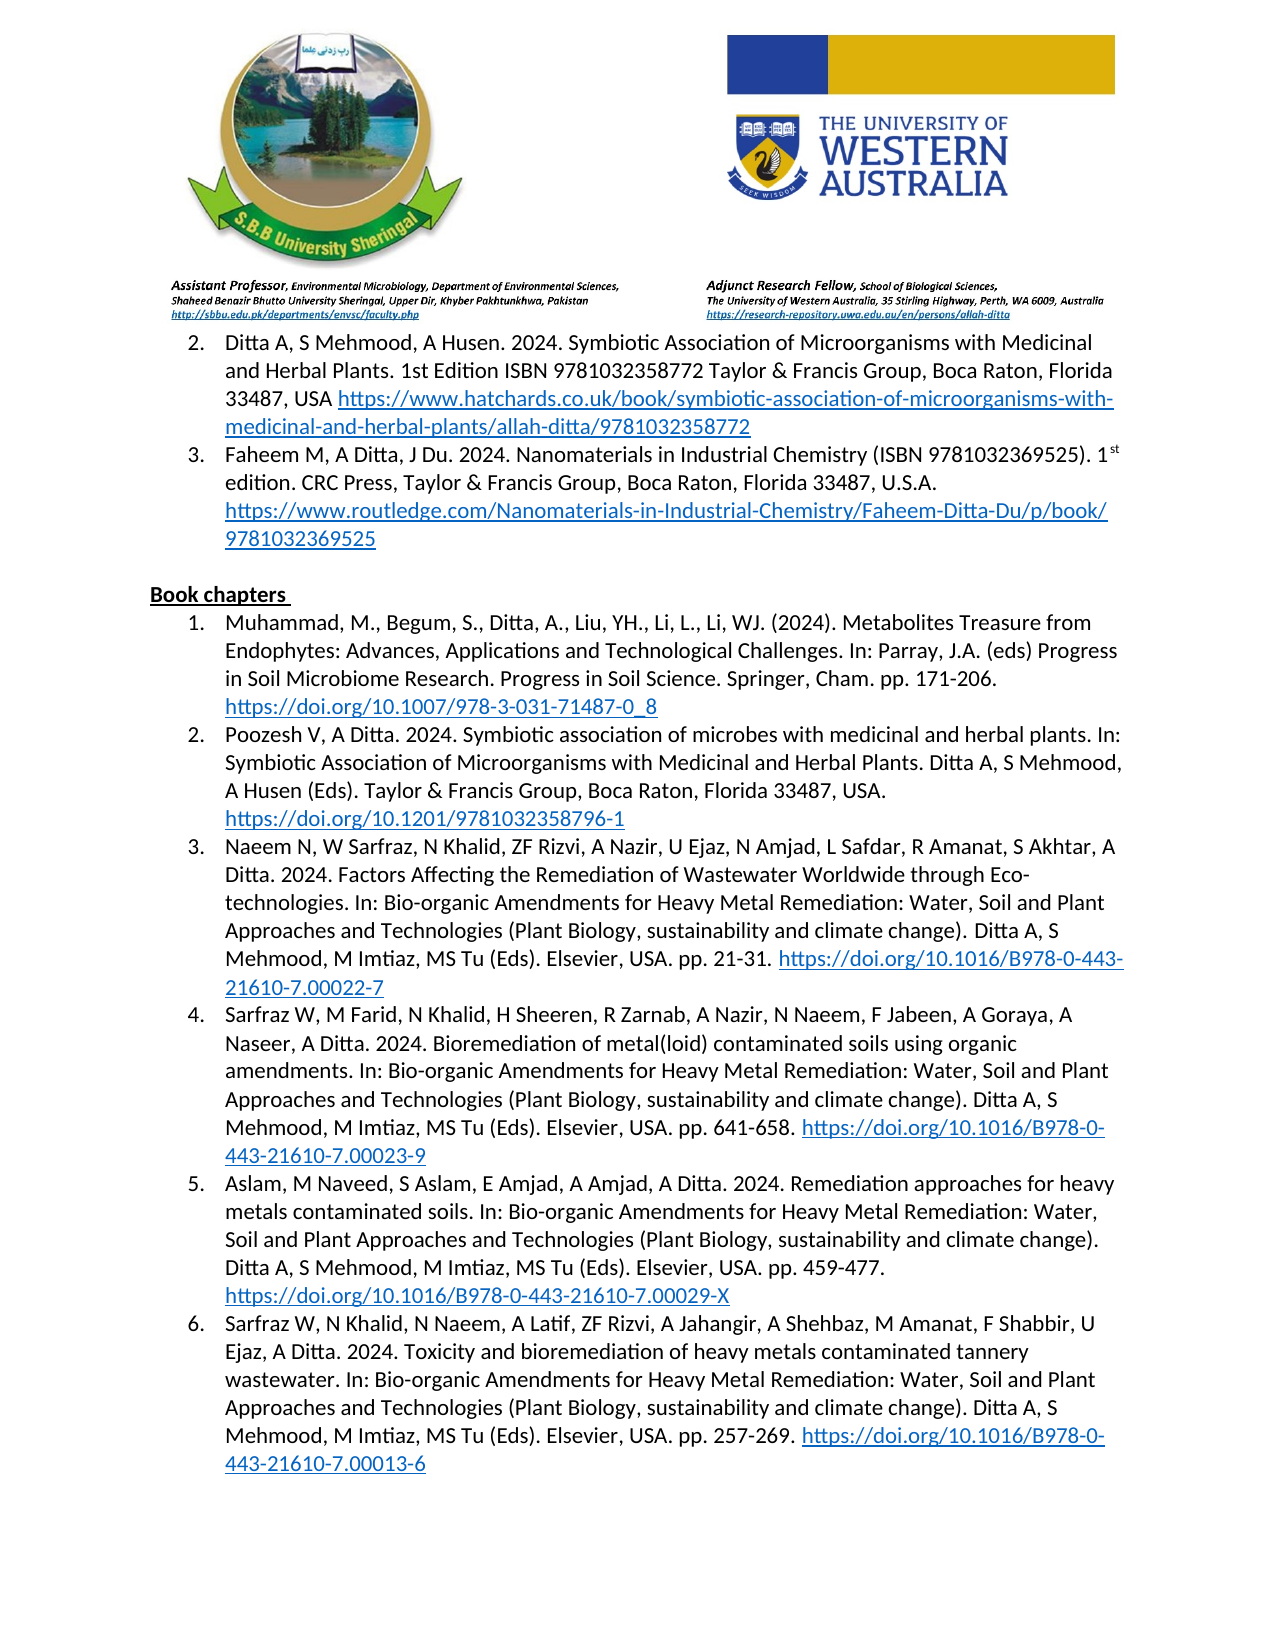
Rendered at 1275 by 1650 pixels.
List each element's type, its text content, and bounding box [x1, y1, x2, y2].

list Aslam, M Naveed, S Aslam, E Amjad, A Amjad, A Ditta. 2024. Remediation approaches for heavy metals contaminated soils. In: Bio-organic Amendments for Heavy Metal Remediation: Water, Soil and Plant Approaches and Technologies (Plant Biology, sustainability and climate change). Ditta A, S Mehmood, M Imtiaz, MS Tu (Eds). Elsevier, USA. pp. 459-477. https://doi.org/10.1016/B978-0-443-21610-7.00029-X [187, 1169, 1125, 1309]
list Sarfraz W, M Farid, N Khalid, H Sheeren, R Zarnab, A Nazir, N Naeem, F Jabeen, A Goraya, A Naseer, A Ditta. 2024. Bioremediation of metal(loid) contaminated soils using organic amendments. In: Bio-organic Amendments for Heavy Metal Remediation: Water, Soil and Plant Approaches and Technologies (Plant Biology, sustainability and climate change). Ditta A, S Mehmood, M Imtiaz, MS Tu (Eds). Elsevier, USA. pp. 641-658. https://doi.org/10.1016/B978-0-443-21610-7.00023-9 [187, 1001, 1125, 1169]
list Naeem N, W Sarfraz, N Khalid, ZF Rizvi, A Nazir, U Ejaz, N Amjad, L Safdar, R Amanat, S Akhtar, A Ditta. 2024. Factors Affecting the Remediation of Wastewater Worldwide through Eco-technologies. In: Bio-organic Amendments for Heavy Metal Remediation: Water, Soil and Plant Approaches and Technologies (Plant Biology, sustainability and climate change). Ditta A, S Mehmood, M Imtiaz, MS Tu (Eds). Elsevier, USA. pp. 21-31. https://doi.org/10.1016/B978-0-443-21610-7.00022-7 [187, 832, 1125, 1001]
list Sarfraz W, N Khalid, N Naeem, A Latif, ZF Rizvi, A Jahangir, A Shehbaz, M Amanat, F Shabbir, U Ejaz, A Ditta. 2024. Toxicity and bioremediation of heavy metals contaminated tannery wastewater. In: Bio-organic Amendments for Heavy Metal Remediation: Water, Soil and Plant Approaches and Technologies (Plant Biology, sustainability and climate change). Ditta A, S Mehmood, M Imtiaz, MS Tu (Eds). Elsevier, USA. pp. 257-269. https://doi.org/10.1016/B978-0-443-21610-7.00013-6 [187, 1309, 1125, 1477]
list Muhammad, M., Begum, S., Ditta, A., Liu, YH., Li, L., Li, WJ. (2024). Metabolites Treasure from Endophytes: Advances, Applications and Technological Challenges. In: Parray, J.A. (eds) Progress in Soil Microbiome Research. Progress in Soil Science. Springer, Cham. pp. 171-206. https://doi.org/10.1007/978-3-031-71487-0_8 [187, 608, 1125, 720]
text Book chapters [150, 580, 1125, 608]
list Faheem M, A Ditta, J Du. 2024. Nanomaterials in Industrial Chemistry (ISBN 9781032369525). 1st edition. CRC Press, Taylor & Francis Group, Boca Raton, Florida 33487, U.S.A. https://www.routledge.com/Nanomaterials-in-Industrial-Chemistry/Faheem-Ditta-Du/p/book/9781032369525 [187, 440, 1125, 552]
list Ditta A, S Mehmood, A Husen. 2024. Symbiotic Association of Microorganisms with Medicinal and Herbal Plants. 1st Edition ISBN 9781032358772 Taylor & Francis Group, Boca Raton, Florida 33487, USA https://www.hatchards.co.uk/book/symbiotic-association-of-microorganisms-with-medicinal-and-herbal-plants/allah-ditta/9781032358772 [187, 238, 1125, 440]
picture [150, 28, 1125, 329]
list Poozesh V, A Ditta. 2024. Symbiotic association of microbes with medicinal and herbal plants. In: Symbiotic Association of Microorganisms with Medicinal and Herbal Plants. Ditta A, S Mehmood, A Husen (Eds). Taylor & Francis Group, Boca Raton, Florida 33487, USA. https://doi.org/10.1201/9781032358796-1 [187, 720, 1125, 832]
